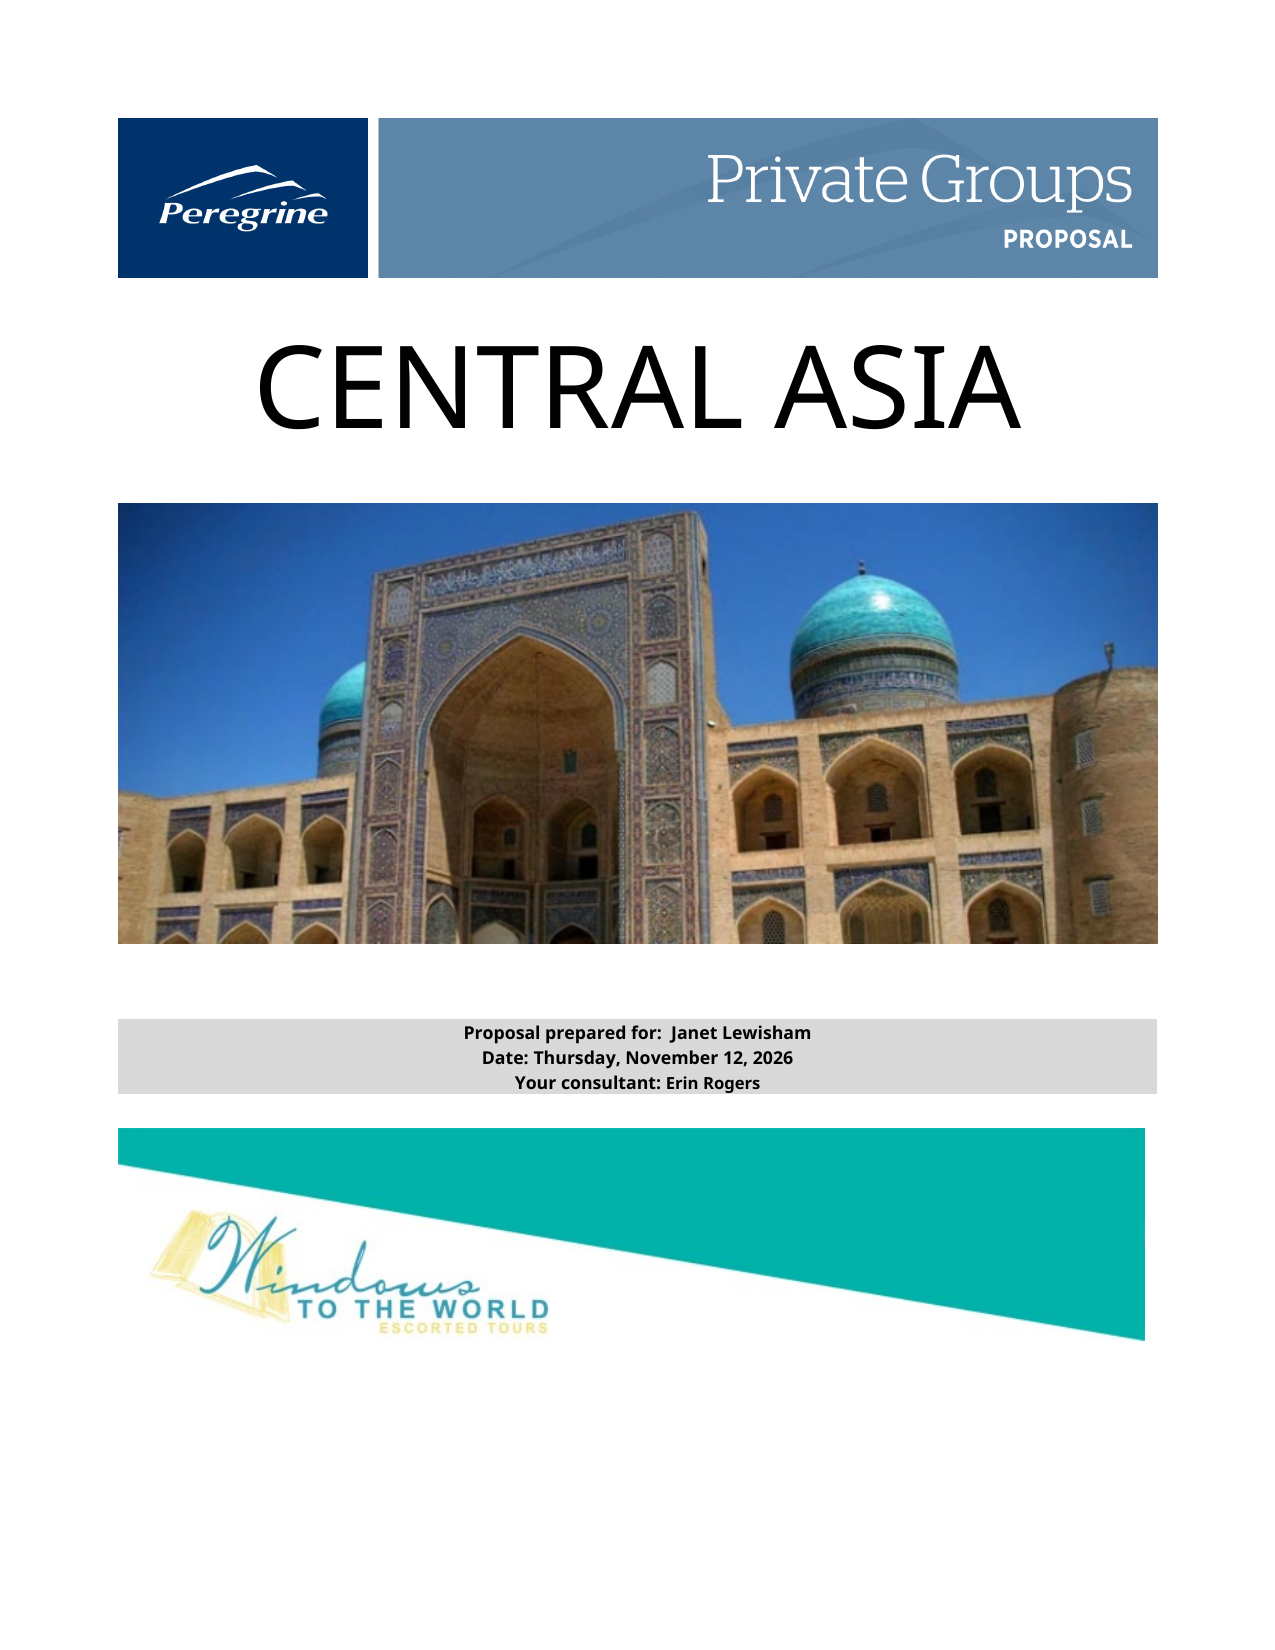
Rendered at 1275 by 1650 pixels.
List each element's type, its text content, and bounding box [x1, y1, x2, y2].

picture [118, 118, 1158, 278]
text CENTRAL ASIA [118, 306, 1157, 462]
text Your consultant: [118, 1069, 1157, 1094]
text Date: Monday, August 03, 2015 [118, 1044, 1157, 1069]
picture [118, 1128, 1145, 1341]
text Proposal prepared for: Janet Lewisham [118, 1019, 1157, 1044]
picture [118, 503, 1158, 944]
